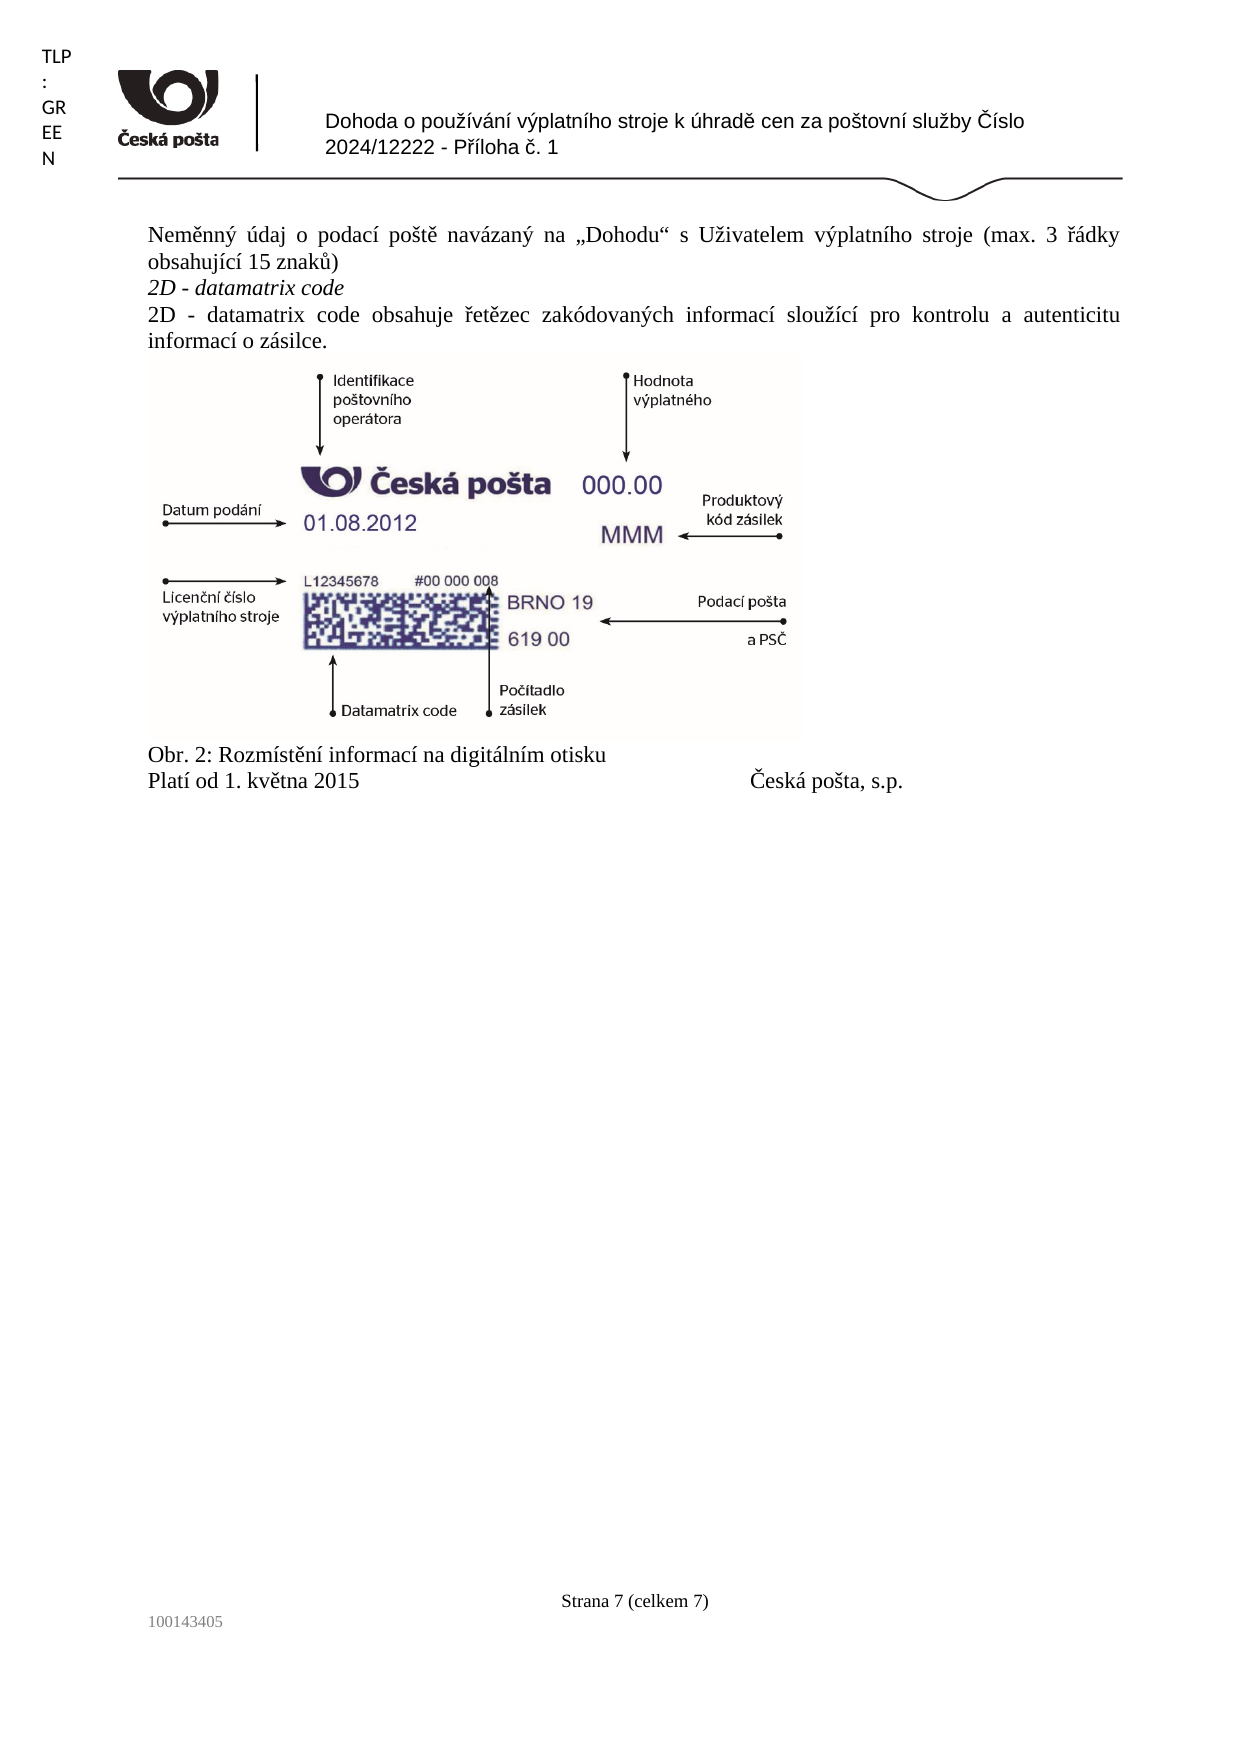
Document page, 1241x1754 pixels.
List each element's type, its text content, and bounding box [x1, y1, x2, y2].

text Obr. 2: Rozmístění informací na digitálním otisku [148, 741, 1122, 767]
text Neměnný údaj o podací poště navázaný na „Dohodu“ s Uživatelem výplatního stroje (max. 3 řádky obsahující 15 znaků) [148, 222, 1122, 274]
picture [118, 70, 219, 148]
picture [118, 177, 1123, 201]
text 2D - datamatrix code obsahuje řetězec zakódovaných informací sloužící pro kontrolu a autenticitu informací o zásilce. [148, 301, 1122, 353]
text Platí od 1. května 2015 Česká pošta, s.p. [148, 767, 1122, 793]
text 2D - datamatrix code [148, 274, 1122, 301]
picture [147, 353, 803, 741]
